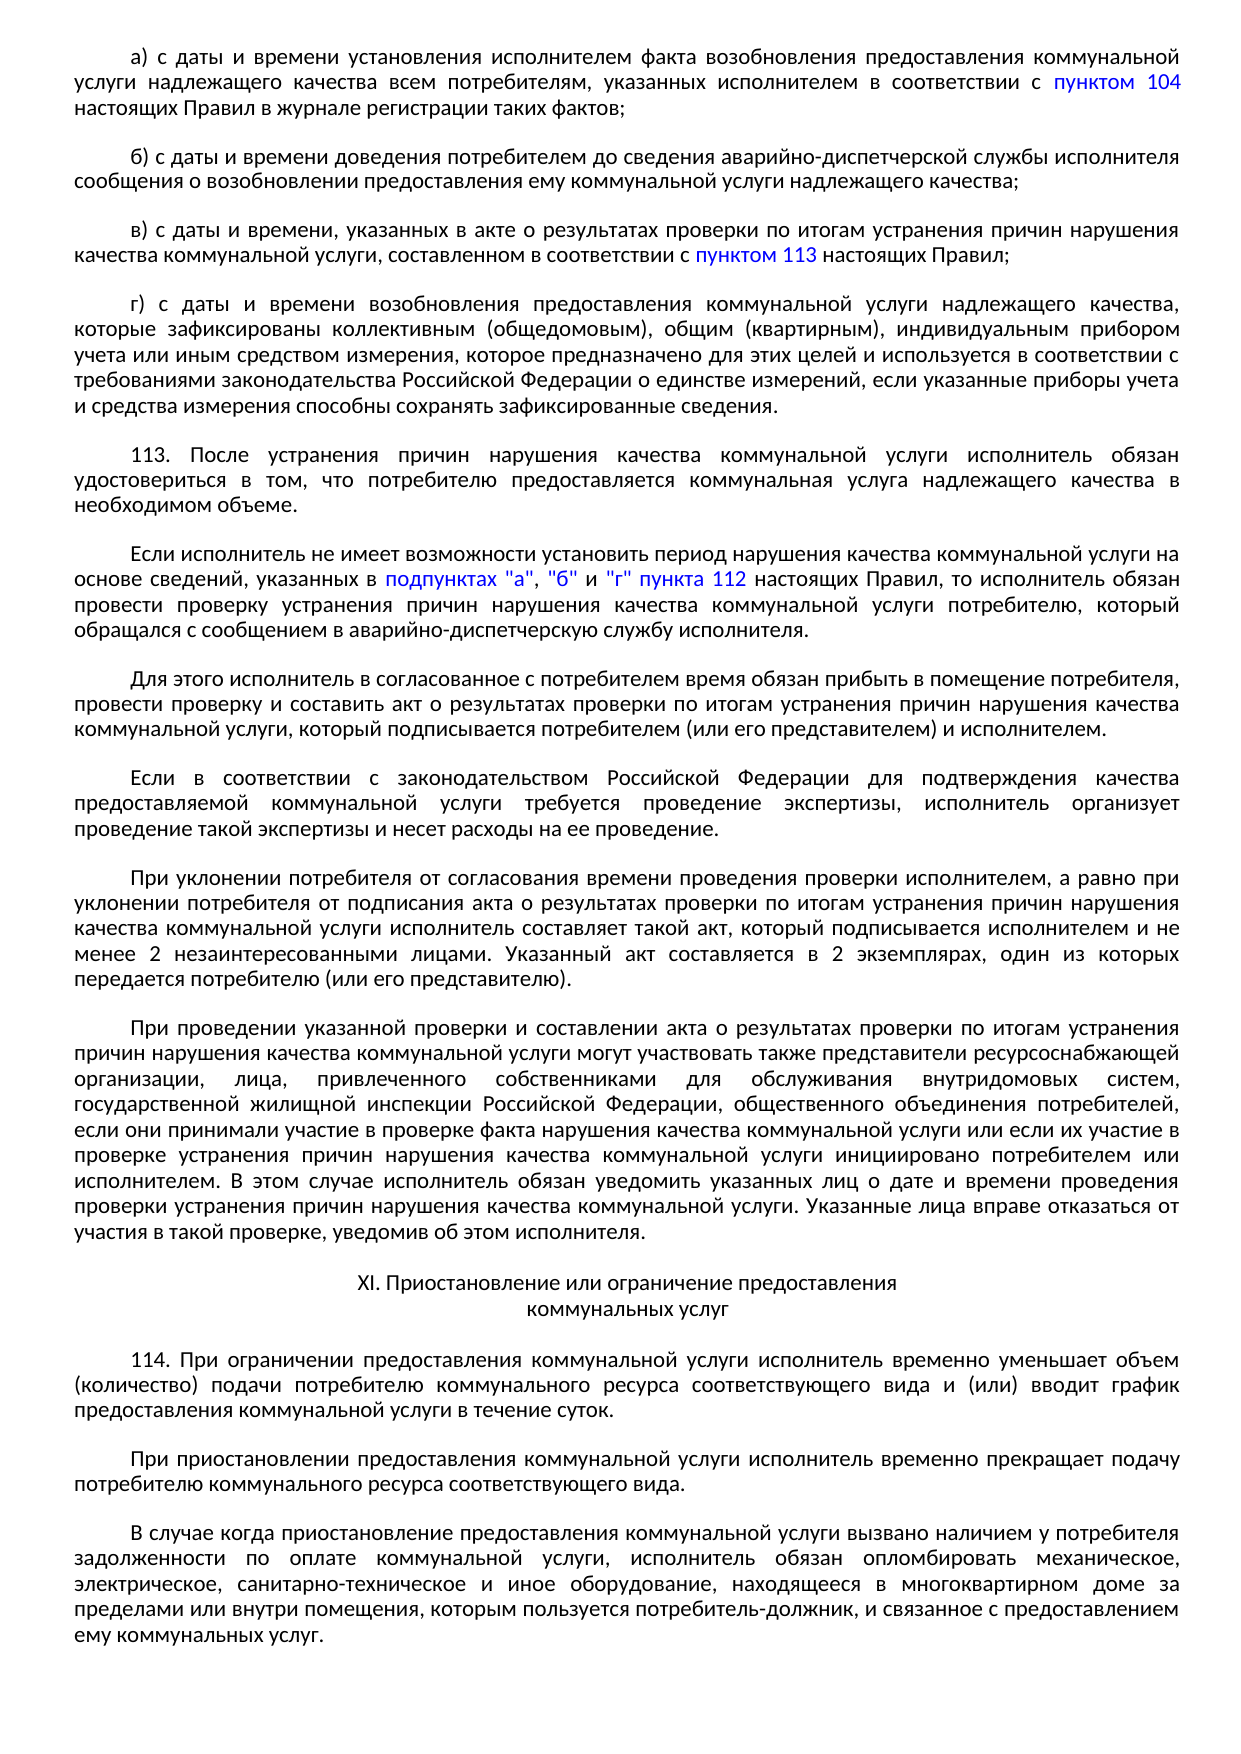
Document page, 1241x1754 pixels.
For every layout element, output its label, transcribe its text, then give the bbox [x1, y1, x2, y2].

text При уклонении потребителя от согласования времени проведения проверки исполнителем, а равно при уклонении потребителя от подписания акта о результатах проверки по итогам устранения причин нарушения качества коммунальной услуги исполнитель составляет такой акт, который подписывается исполнителем и не менее 2 незаинтересованными лицами. Указанный акт составляется в 2 экземплярах, один из которых передается потребителю (или его представителю). [74, 865, 1181, 992]
text При проведении указанной проверки и составлении акта о результатах проверки по итогам устранения причин нарушения качества коммунальной услуги могут участвовать также представители ресурсоснабжающей организации, лица, привлеченного собственниками для обслуживания внутридомовых систем, государственной жилищной инспекции Российской Федерации, общественного объединения потребителей, если они принимали участие в проверке факта нарушения качества коммунальной услуги или если их участие в проверке устранения причин нарушения качества коммунальной услуги инициировано потребителем или исполнителем. В этом случае исполнитель обязан уведомить указанных лиц о дате и времени проведения проверки устранения причин нарушения качества коммунальной услуги. Указанные лица вправе отказаться от участия в такой проверке, уведомив об этом исполнителя. [74, 1015, 1181, 1245]
text XI. Приостановление или ограничение предоставления [74, 1271, 1181, 1296]
text 113. После устранения причин нарушения качества коммунальной услуги исполнитель обязан удостовериться в том, что потребителю предоставляется коммунальная услуга надлежащего качества в необходимом объеме. [74, 442, 1181, 518]
text 114. При ограничении предоставления коммунальной услуги исполнитель временно уменьшает объем (количество) подачи потребителю коммунального ресурса соответствующего вида и (или) вводит график предоставления коммунальной услуги в течение суток. [74, 1347, 1181, 1423]
text Если в соответствии с законодательством Российской Федерации для подтверждения качества предоставляемой коммунальной услуги требуется проведение экспертизы, исполнитель организует проведение такой экспертизы и несет расходы на ее проведение. [74, 766, 1181, 842]
text б) с даты и времени доведения потребителем до сведения аварийно-диспетчерской службы исполнителя сообщения о возобновлении предоставления ему коммунальной услуги надлежащего качества; [74, 144, 1181, 195]
text а) с даты и времени установления исполнителем факта возобновления предоставления коммунальной услуги надлежащего качества всем потребителям, указанных исполнителем в соответствии с пунктом 104 настоящих Правил в журнале регистрации таких фактов; [74, 44, 1181, 121]
text в) с даты и времени, указанных в акте о результатах проверки по итогам устранения причин нарушения качества коммунальной услуги, составленном в соответствии с пунктом 113 настоящих Правил; [74, 218, 1181, 268]
text Для этого исполнитель в согласованное с потребителем время обязан прибыть в помещение потребителя, провести проверку и составить акт о результатах проверки по итогам устранения причин нарушения качества коммунальной услуги, который подписывается потребителем (или его представителем) и исполнителем. [74, 666, 1181, 743]
text При приостановлении предоставления коммунальной услуги исполнитель временно прекращает подачу потребителю коммунального ресурса соответствующего вида. [74, 1446, 1181, 1497]
text г) с даты и времени возобновления предоставления коммунальной услуги надлежащего качества, которые зафиксированы коллективным (общедомовым), общим (квартирным), индивидуальным прибором учета или иным средством измерения, которое предназначено для этих целей и используется в соответствии с требованиями законодательства Российской Федерации о единстве измерений, если указанные приборы учета и средства измерения способны сохранять зафиксированные сведения. [74, 291, 1181, 419]
text коммунальных услуг [74, 1296, 1181, 1321]
text В случае когда приостановление предоставления коммунальной услуги вызвано наличием у потребителя задолженности по оплате коммунальной услуги, исполнитель обязан опломбировать механическое, электрическое, санитарно-техническое и иное оборудование, находящееся в многоквартирном доме за пределами или внутри помещения, которым пользуется потребитель-должник, и связанное с предоставлением ему коммунальных услуг. [74, 1520, 1181, 1648]
text Если исполнитель не имеет возможности установить период нарушения качества коммунальной услуги на основе сведений, указанных в подпунктах "а", "б" и "г" пункта 112 настоящих Правил, то исполнитель обязан провести проверку устранения причин нарушения качества коммунальной услуги потребителю, который обращался с сообщением в аварийно-диспетчерскую службу исполнителя. [74, 541, 1181, 643]
